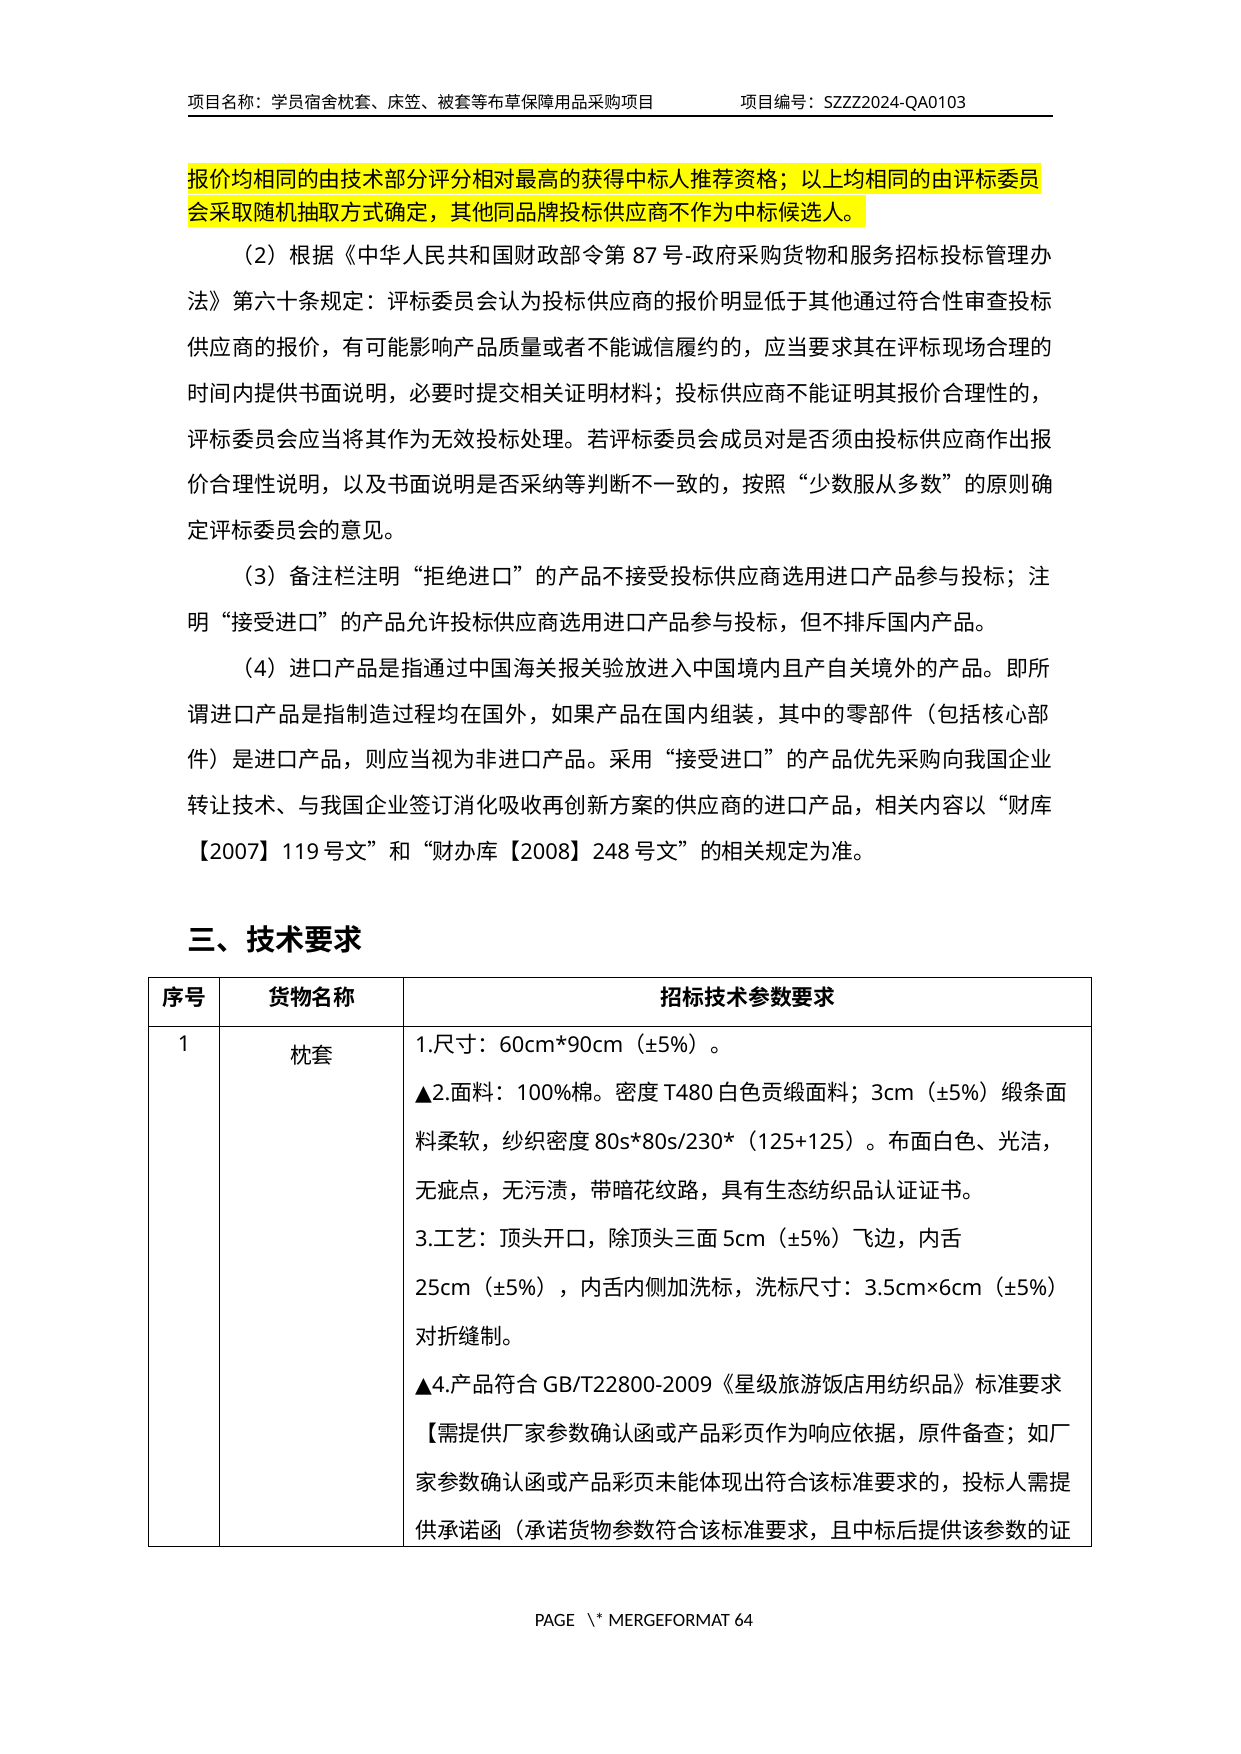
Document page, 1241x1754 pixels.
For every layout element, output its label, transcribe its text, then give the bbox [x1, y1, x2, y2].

table_header 招标技术参数要求 [404, 978, 1091, 1026]
table_cell 枕套 [220, 1027, 403, 1546]
table_cell 1 [149, 1027, 219, 1546]
table_header 序号 [149, 978, 219, 1026]
text （3）备注栏注明“拒绝进口”的产品不接受投标供应商选用进口产品参与投标；注明“接受进口”的产品允许投标供应商选用进口产品参与投标，但不排斥国内产品。 [187, 548, 1053, 639]
table_header 货物名称 [220, 978, 403, 1026]
text 三、技术要求 [187, 905, 1053, 970]
text （2）根据《中华人民共和国财政部令第87号-政府采购货物和服务招标投标管理办法》第六十条规定：评标委员会认为投标供应商的报价明显低于其他通过符合性审查投标供应商的报价，有可能影响产品质量或者不能诚信履约的，应当要求其在评标现场合理的时间内提供书面说明，必要时提交相关证明材料；投标供应商不能证明其报价合理性的，评标委员会应当将其作为无效投标处理。若评标委员会成员对是否须由投标供应商作出报价合理性说明，以及书面说明是否采纳等判断不一致的，按照“少数服从多数”的原则确定评标委员会的意见。 [187, 227, 1053, 548]
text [187, 162, 1053, 227]
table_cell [404, 1027, 1091, 1546]
text （4）进口产品是指通过中国海关报关验放进入中国境内且产自关境外的产品。即所谓进口产品是指制造过程均在国外，如果产品在国内组装，其中的零部件（包括核心部件）是进口产品，则应当视为非进口产品。采用“接受进口”的产品优先采购向我国企业转让技术、与我国企业签订消化吸收再创新方案的供应商的进口产品，相关内容以“财库【2007】119号文”和“财办库【2008】248号文”的相关规定为准。 [187, 639, 1053, 869]
